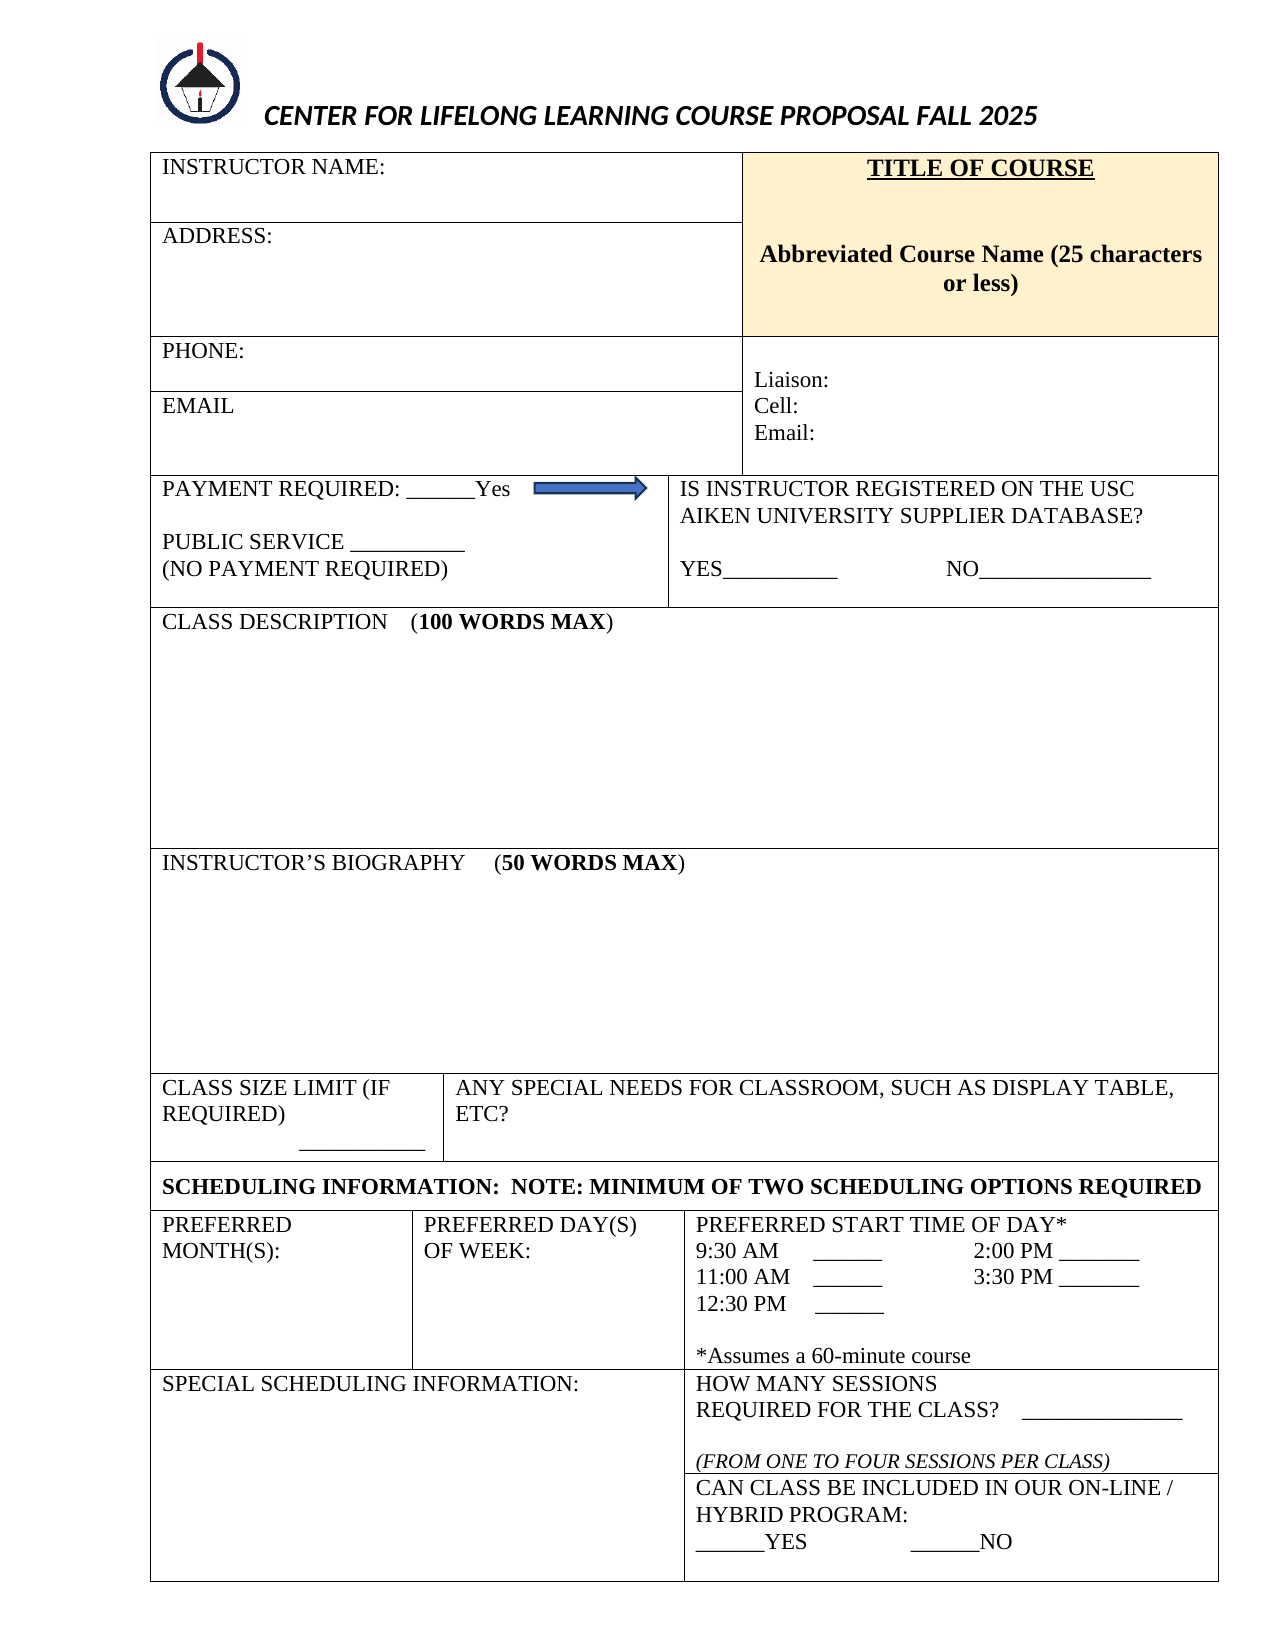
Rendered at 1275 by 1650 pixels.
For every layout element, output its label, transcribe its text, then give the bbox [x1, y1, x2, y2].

table_cell CLASS DESCRIPTION (100 WORDS MAX) [151, 608, 1218, 848]
table_cell HOW MANY SESSIONS REQUIRED FOR THE CLASS? ______________ (FROM ONE TO FOUR SESSIONS PER CLASS) [685, 1370, 1218, 1473]
table_cell ADDRESS: [151, 223, 742, 336]
table_cell INSTRUCTOR’S BIOGRAPHY (50 WORDS MAX) [151, 849, 1218, 1073]
table_header TITLE OF COURSE Abbreviated Course Name (25 characters or less) [743, 153, 1218, 336]
table_cell PREFERRED DAY(S) OF WEEK: [413, 1211, 684, 1369]
table_cell ANY SPECIAL NEEDS FOR CLASSROOM, SUCH AS DISPLAY TABLE, ETC? [444, 1074, 1218, 1161]
table_cell PHONE: [151, 337, 742, 391]
table_cell SPECIAL SCHEDULING INFORMATION: [151, 1370, 684, 1581]
table_cell PREFERRED START TIME OF DAY* 9:30 AM ______ 2:00 PM _______ 11:00 AM ______ 3:30 PM _______ 12:30 PM ______ *Assumes a 60-minute course [685, 1211, 1218, 1369]
table_cell EMAIL [151, 392, 742, 474]
text CENTER FOR LIFELONG LEARNING COURSE PROPOSAL FALL 2025 [150, 38, 1125, 132]
picture [157, 38, 242, 126]
table_cell CLASS SIZE LIMIT (IF REQUIRED) ___________ [151, 1074, 443, 1161]
table_cell Liaison: Cell: Email: [743, 337, 1218, 474]
table_cell SCHEDULING INFORMATION: NOTE: MINIMUM OF TWO SCHEDULING OPTIONS REQUIRED [151, 1162, 1218, 1210]
table_cell PREFERRED MONTH(S): [151, 1211, 412, 1369]
table_header INSTRUCTOR NAME: [151, 153, 742, 222]
table_cell IS INSTRUCTOR REGISTERED ON THE USC AIKEN UNIVERSITY SUPPLIER DATABASE? YES__________ NO_______________ [669, 476, 1218, 607]
table_cell CAN CLASS BE INCLUDED IN OUR ON-LINE / HYBRID PROGRAM: ______YES ______NO [685, 1474, 1218, 1581]
table_cell PAYMENT REQUIRED: ______Yes PUBLIC SERVICE __________ (NO PAYMENT REQUIRED) [151, 476, 668, 607]
